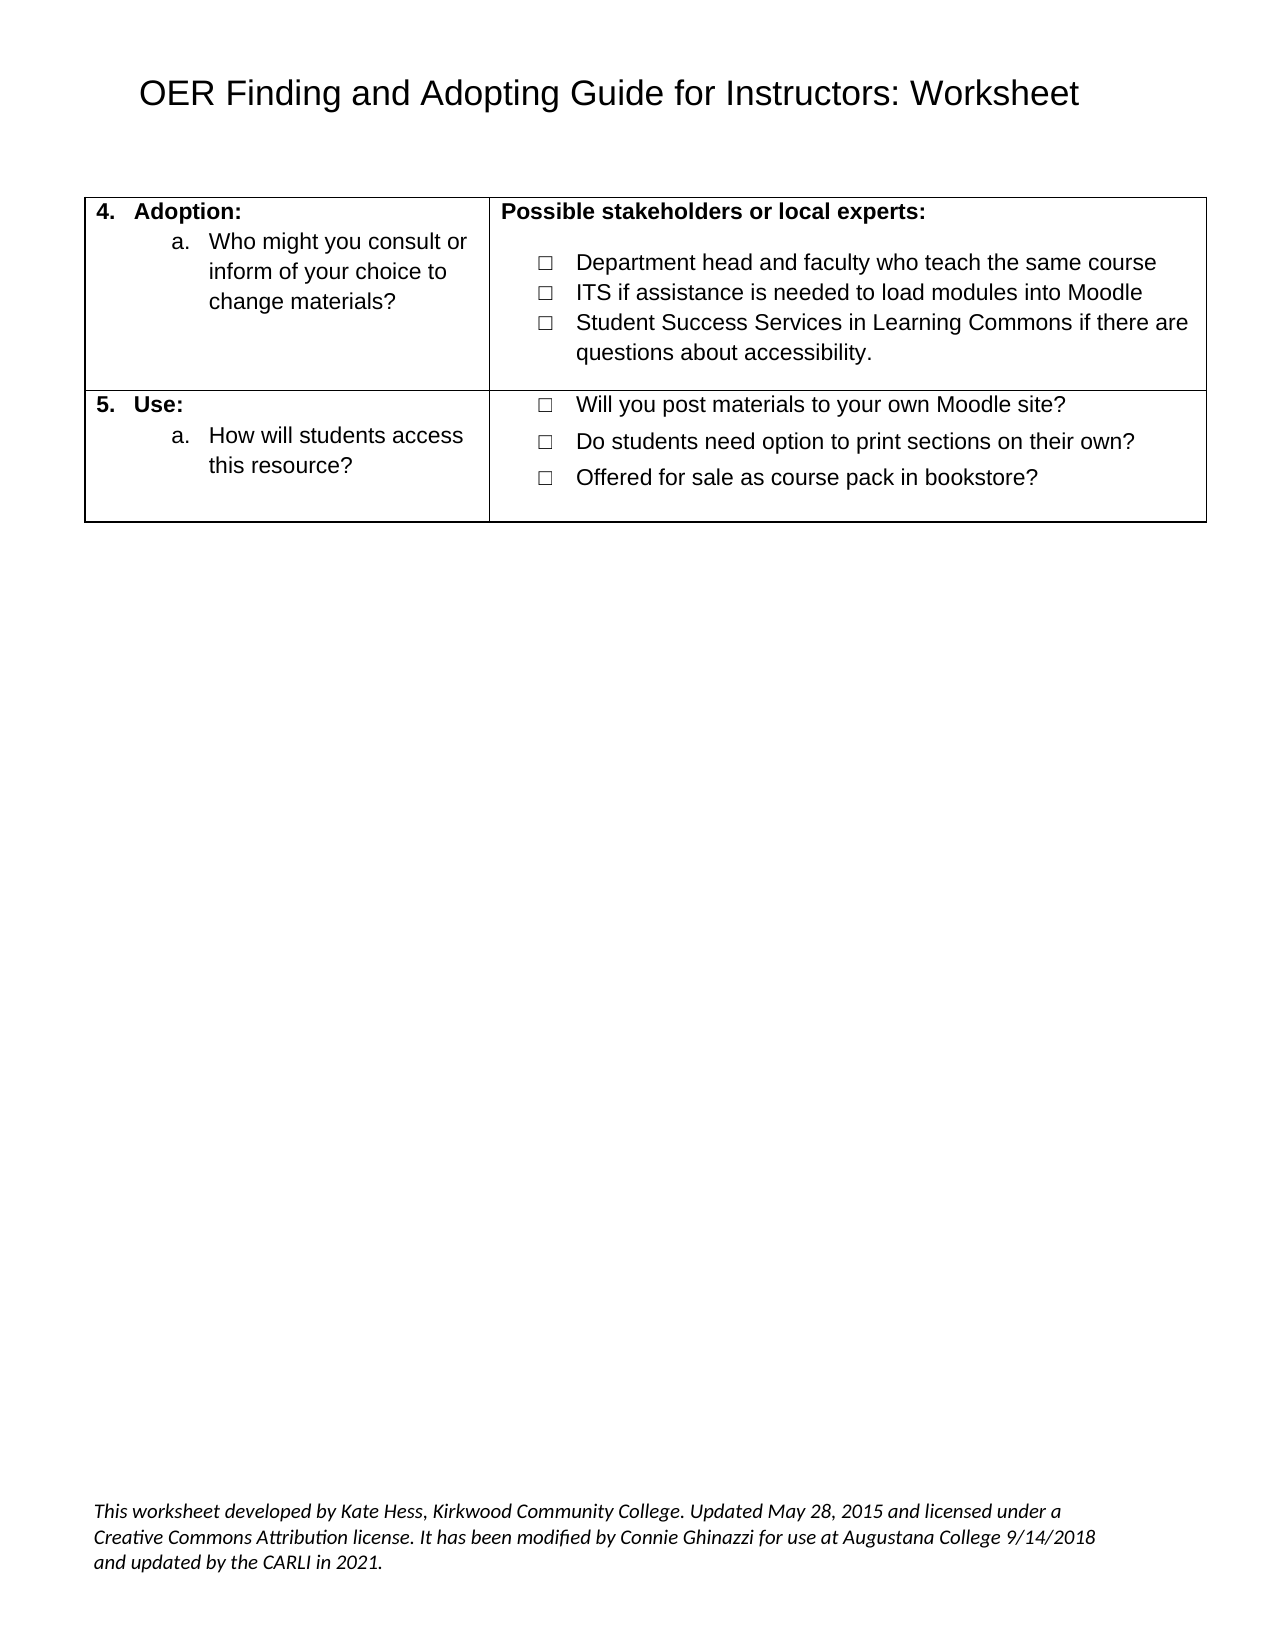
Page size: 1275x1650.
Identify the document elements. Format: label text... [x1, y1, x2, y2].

table_cell Will you post materials to your own Moodle site? Do students need option to print sections on their own? Offered for sale as course pack in bookstore? [490, 391, 1206, 521]
table_cell Possible stakeholders or local experts: Department head and faculty who teach the same course ITS if assistance is needed to load modules into Moodle Student Success Services in Learning Commons if there are questions about accessibility. [490, 198, 1206, 390]
table_cell Use: How will students access this resource? [86, 391, 489, 521]
table_cell Adoption: Who might you consult or inform of your choice to change materials? [86, 198, 489, 390]
